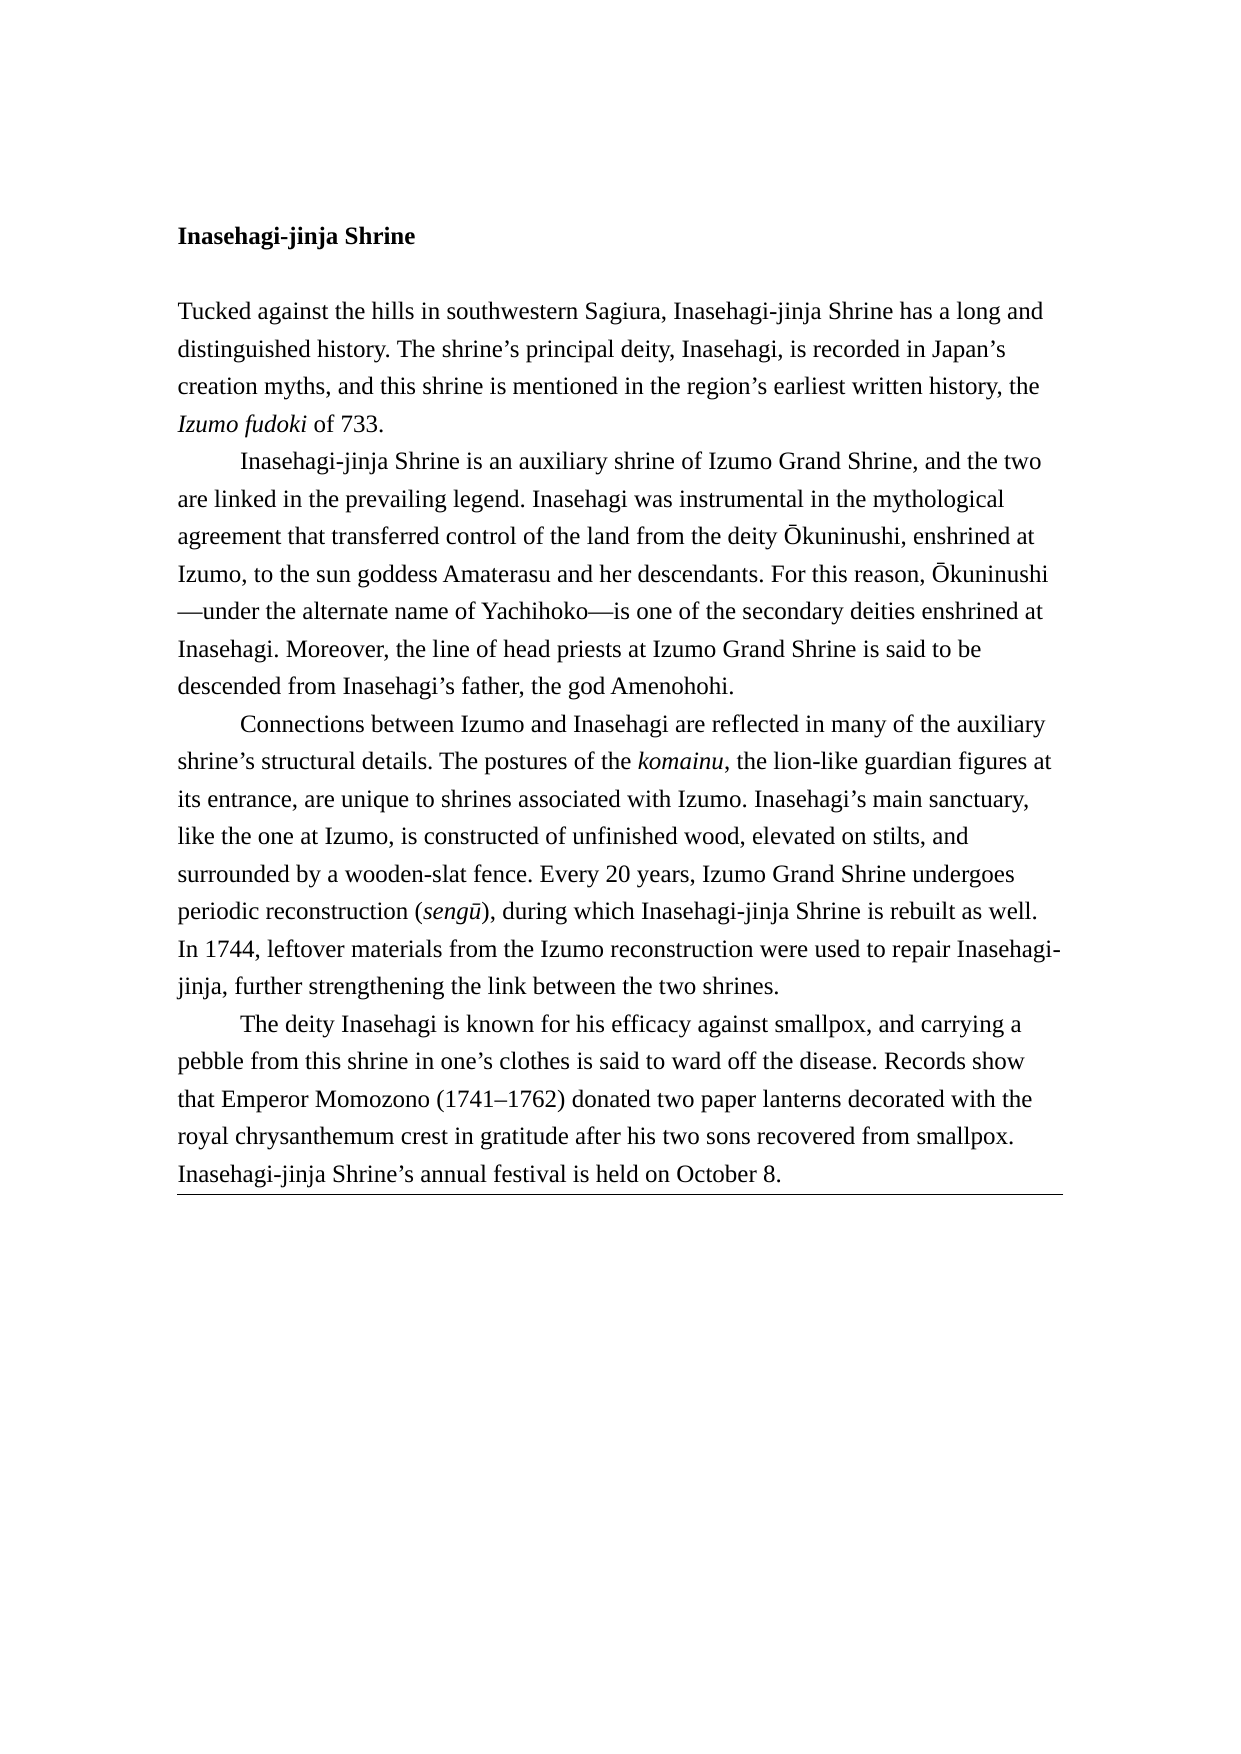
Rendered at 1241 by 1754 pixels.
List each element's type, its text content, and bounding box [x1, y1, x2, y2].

text Inasehagi-jinja Shrine is an auxiliary shrine of Izumo Grand Shrine, and the two are linked in the prevailing legend. Inasehagi was instrumental in the mythological agreement that transferred control of the land from the deity Ōkuninushi, enshrined at Izumo, to the sun goddess Amaterasu and her descendants. For this reason, Ōkuninushi—under the alternate name of Yachihoko—is one of the secondary deities enshrined at Inasehagi. Moreover, the line of head priests at Izumo Grand Shrine is said to be descended from Inasehagi’s father, the god Amenohohi. [177, 442, 1063, 704]
text The deity Inasehagi is known for his efficacy against smallpox, and carrying a pebble from this shrine in one’s clothes is said to ward off the disease. Records show that Emperor Momozono (1741–1762) donated two paper lanterns decorated with the royal chrysanthemum crest in gratitude after his two sons recovered from smallpox. Inasehagi-jinja Shrine’s annual festival is held on October 8. [177, 1004, 1063, 1194]
text Connections between Izumo and Inasehagi are reflected in many of the auxiliary shrine’s structural details. The postures of the komainu, the lion-like guardian figures at its entrance, are unique to shrines associated with Izumo. Inasehagi’s main sanctuary, like the one at Izumo, is constructed of unfinished wood, elevated on stilts, and surrounded by a wooden-slat fence. Every 20 years, Izumo Grand Shrine undergoes periodic reconstruction (sengū), during which Inasehagi-jinja Shrine is rebuilt as well. In 1744, leftover materials from the Izumo reconstruction were used to repair Inasehagi-jinja, further strengthening the link between the two shrines. [177, 704, 1063, 1004]
text Inasehagi-jinja Shrine [177, 217, 1063, 254]
text Tucked against the hills in southwestern Sagiura, Inasehagi-jinja Shrine has a long and distinguished history. The shrine’s principal deity, Inasehagi, is recorded in Japan’s creation myths, and this shrine is mentioned in the region’s earliest written history, the Izumo fudoki of 733. [177, 292, 1063, 442]
